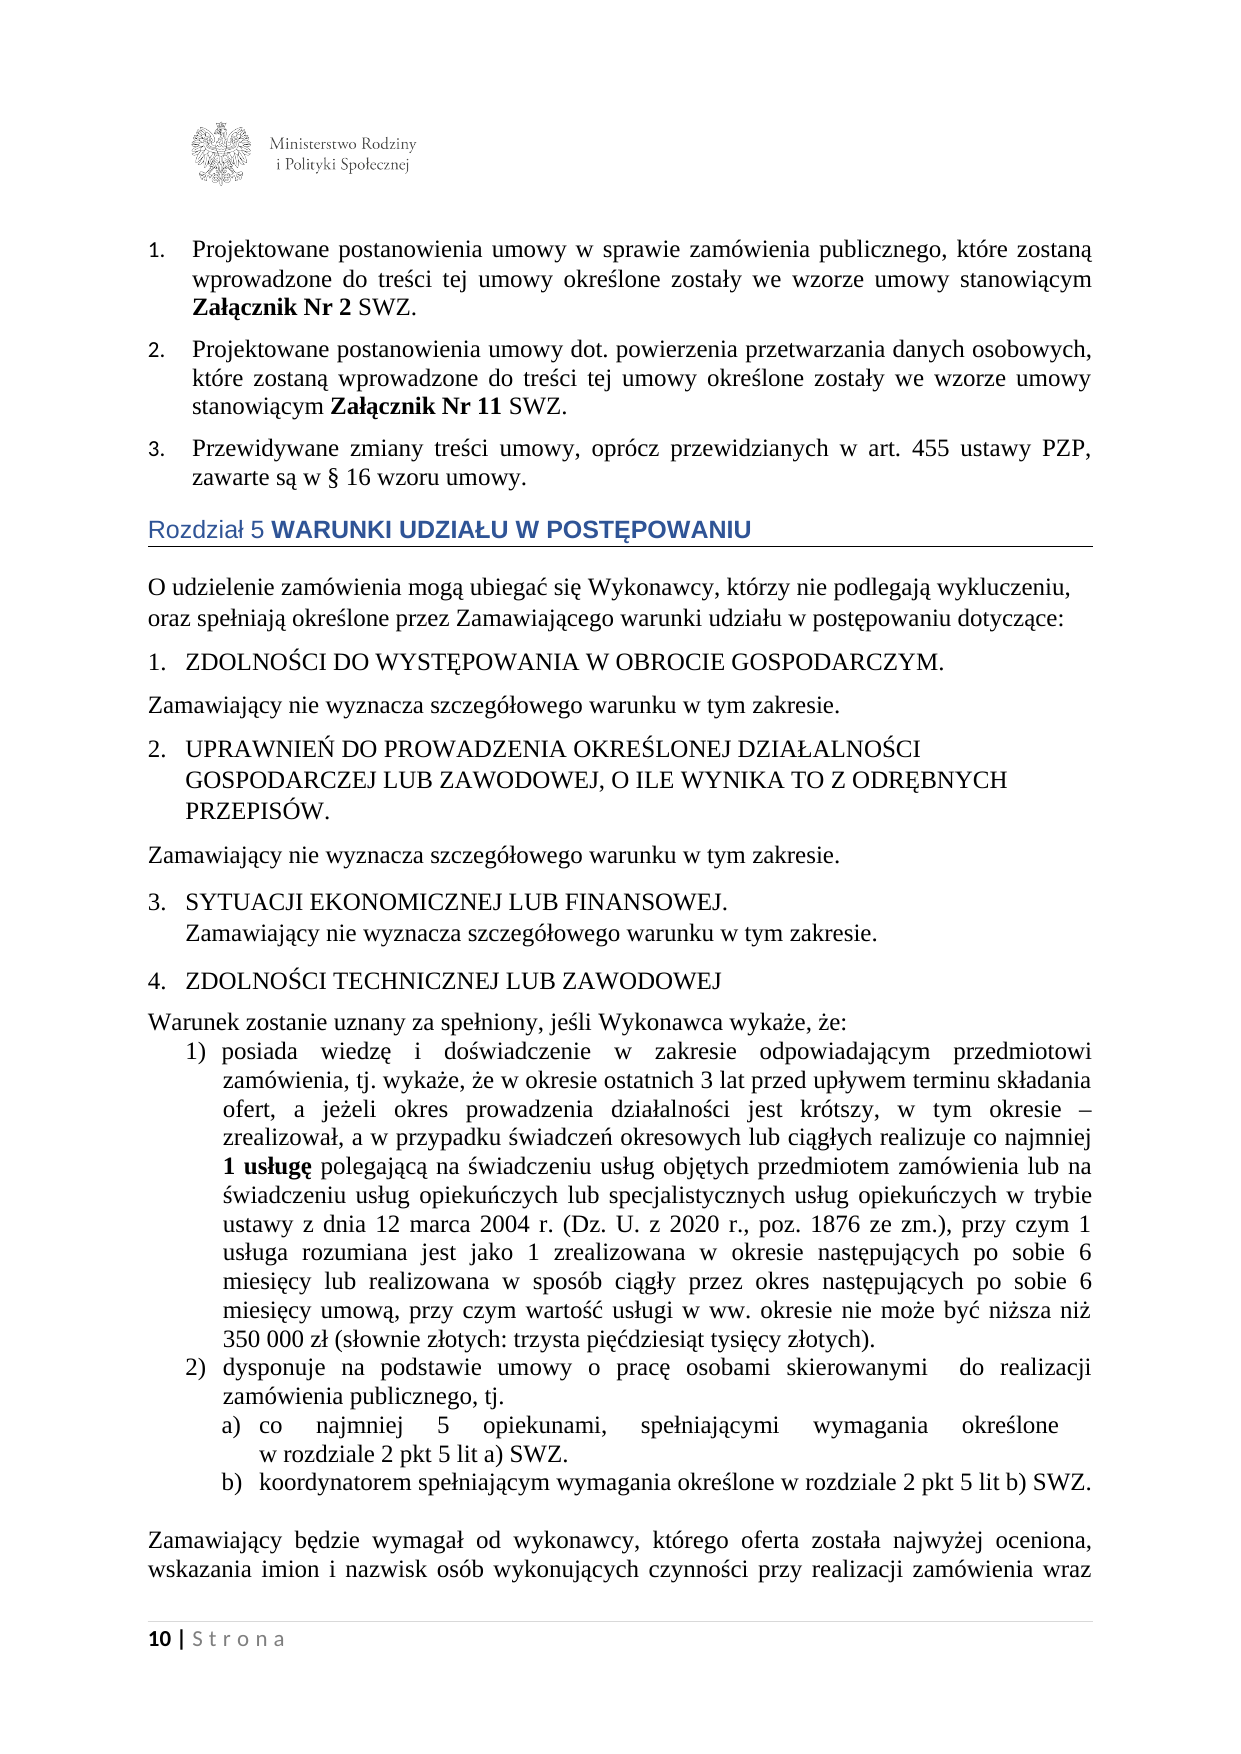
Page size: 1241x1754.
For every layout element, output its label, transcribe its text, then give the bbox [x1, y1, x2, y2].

text Warunek zostanie uznany za spełniony, jeśli Wykonawca wykaże, że: [148, 1007, 1093, 1036]
list SYTUACJI EKONOMICZNEJ LUB FINANSOWEJ. [148, 887, 1093, 916]
list Zamawiający nie wyznacza szczegółowego warunku w tym zakresie. [185, 918, 1093, 947]
list UPRAWNIEŃ DO PROWADZENIA OKREŚLONEJ DZIAŁALNOŚCI GOSPODARCZEJ LUB ZAWODOWEJ, O ILE WYNIKA TO Z ODRĘBNYCH PRZEPISÓW. [148, 734, 1093, 825]
list ZDOLNOŚCI DO WYSTĘPOWANIA W OBROCIE GOSPODARCZYM. [148, 647, 1093, 676]
list Przewidywane zmiany treści umowy, oprócz przewidzianych w art. 455 ustawy PZP, zawarte są w § 16 wzoru umowy. [148, 433, 1093, 491]
list co najmniej 5 opiekunami, spełniającymi wymagania określone w rozdziale 2 pkt 5 lit a) SWZ. [221, 1410, 1093, 1467]
picture [147, 73, 470, 235]
subtitle WARUNKI UDZIAŁU W POSTĘPOWANIU [148, 516, 1093, 546]
list Projektowane postanowienia umowy dot. powierzenia przetwarzania danych osobowych, które zostaną wprowadzone do treści tej umowy określone zostały we wzorze umowy stanowiącym Załącznik Nr 11 SWZ. [148, 334, 1093, 420]
list dysponuje na podstawie umowy o pracę osobami skierowanymi do realizacji zamówienia publicznego, tj. [185, 1352, 1093, 1410]
text Zamawiający nie wyznacza szczegółowego warunku w tym zakresie. [148, 691, 1093, 719]
text Zamawiający nie wyznacza szczegółowego warunku w tym zakresie. [148, 840, 1093, 868]
list posiada wiedzę i doświadczenie w zakresie odpowiadającym przedmiotowi zamówienia, tj. wykaże, że w okresie ostatnich 3 lat przed upływem terminu składania ofert, a jeżeli okres prowadzenia działalności jest krótszy, w tym okresie – zrealizował, a w przypadku świadczeń okresowych lub ciągłych realizuje co najmniej 1 usługę polegającą na świadczeniu usług objętych przedmiotem zamówienia lub na świadczeniu usług opiekuńczych lub specjalistycznych usług opiekuńczych w trybie ustawy z dnia 12 marca 2004 r. (Dz. U. z 2020 r., poz. 1876 ze zm.), przy czym 1 usługa rozumiana jest jako 1 zrealizowana w okresie następujących po sobie 6 miesięcy lub realizowana w sposób ciągły przez okres następujących po sobie 6 miesięcy umową, przy czym wartość usługi w ww. okresie nie może być niższa niż 350 000 zł (słownie złotych: trzysta pięćdziesiąt tysięcy złotych). [185, 1036, 1093, 1352]
list koordynatorem spełniającym wymagania określone w rozdziale 2 pkt 5 lit b) SWZ. [221, 1467, 1093, 1496]
list Projektowane postanowienia umowy w sprawie zamówienia publicznego, które zostaną wprowadzone do treści tej umowy określone zostały we wzorze umowy stanowiącym Załącznik Nr 2 SWZ. [148, 234, 1093, 321]
text O udzielenie zamówienia mogą ubiegać się Wykonawcy, którzy nie podlegają wykluczeniu, oraz spełniają określone przez Zamawiającego warunki udziału w postępowaniu dotyczące: [148, 572, 1093, 632]
list ZDOLNOŚCI TECHNICZNEJ LUB ZAWODOWEJ [148, 966, 1091, 995]
